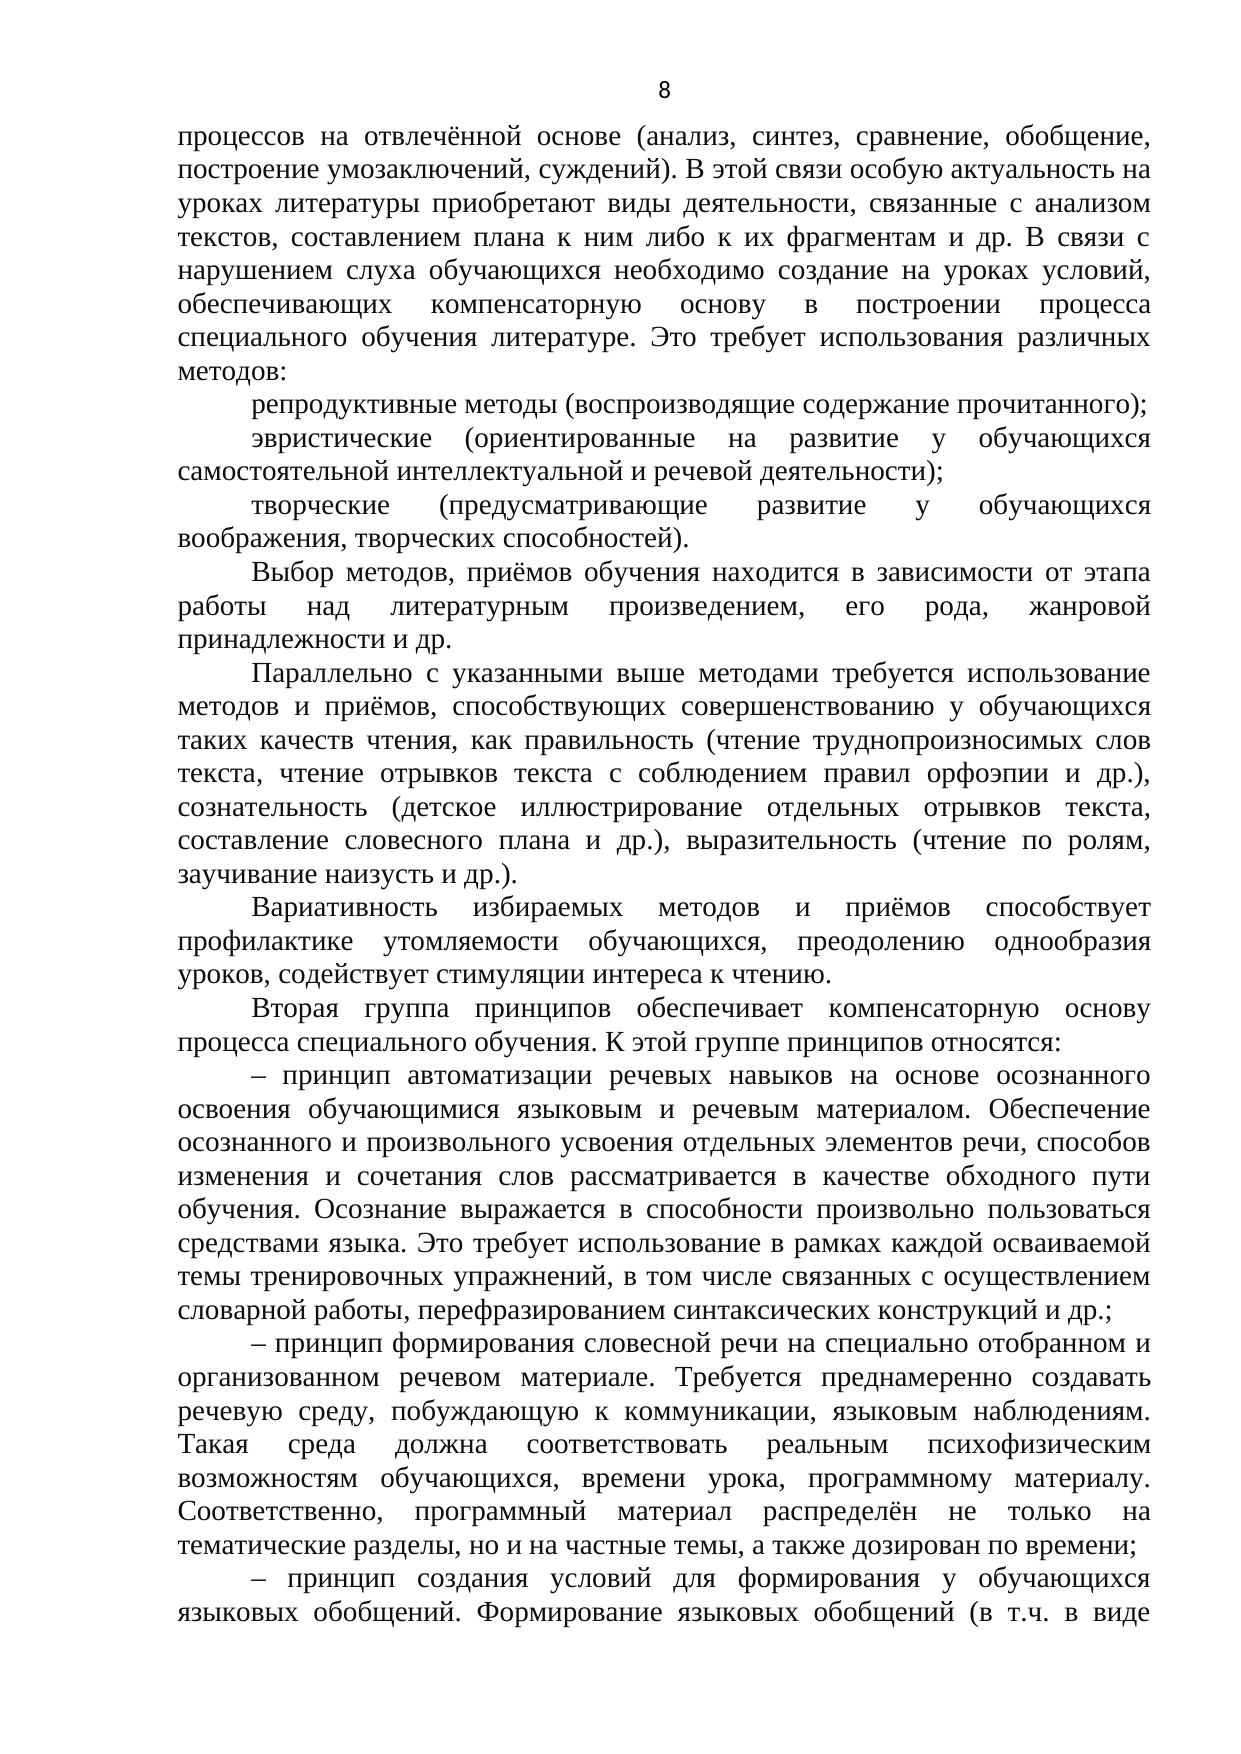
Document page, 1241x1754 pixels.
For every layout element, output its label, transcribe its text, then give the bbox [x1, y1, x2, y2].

text Параллельно с указанными выше методами требуется использование методов и приёмов, способствующих совершенствованию у обучающихся таких качеств чтения, как правильность (чтение труднопроизносимых слов текста, чтение отрывков текста с соблюдением правил орфоэпии и др.), сознательность (детское иллюстрирование отдельных отрывков текста, составление словесного плана и др.), выразительность (чтение по ролям, заучивание наизусть и др.). [177, 655, 1152, 889]
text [177, 118, 1152, 386]
text эвристические (ориентированные на развитие у обучающихся самостоятельной интеллектуальной и речевой деятельности); [177, 420, 1152, 487]
text Вторая группа принципов обеспечивает компенсаторную основу процесса специального обучения. К этой группе принципов относятся: [177, 990, 1152, 1057]
text Выбор методов, приёмов обучения находится в зависимости от этапа работы над литературным произведением, его рода, жанровой принадлежности и др. [177, 554, 1152, 655]
text творческие (предусматривающие развитие у обучающихся воображения, творческих способностей). [177, 487, 1152, 554]
text Вариативность избираемых методов и приёмов способствует профилактике утомляемости обучающихся, преодолению однообразия уроков, содействует стимуляции интереса к чтению. [177, 889, 1152, 990]
text – принцип формирования словесной речи на специально отобранном и организованном речевом материале. Требуется преднамеренно создавать речевую среду, побуждающую к коммуникации, языковым наблюдениям. Такая среда должна соответствовать реальным психофизическим возможностям обучающихся, времени урока, программному материалу. Соответственно, программный материал распределён не только на тематические разделы, но и на частные темы, а также дозирован по времени; [177, 1326, 1152, 1560]
text – принцип автоматизации речевых навыков на основе осознанного освоения обучающимися языковым и речевым материалом. Обеспечение осознанного и произвольного усвоения отдельных элементов речи, способов изменения и сочетания слов рассматривается в качестве обходного пути обучения. Осознание выражается в способности произвольно пользоваться средствами языка. Это требует использование в рамках каждой осваиваемой темы тренировочных упражнений, в том числе связанных с осуществлением словарной работы, перефразированием синтаксических конструкций и др.; [177, 1057, 1152, 1326]
text репродуктивные методы (воспроизводящие содержание прочитанного); [177, 386, 1152, 420]
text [177, 1560, 1152, 1627]
